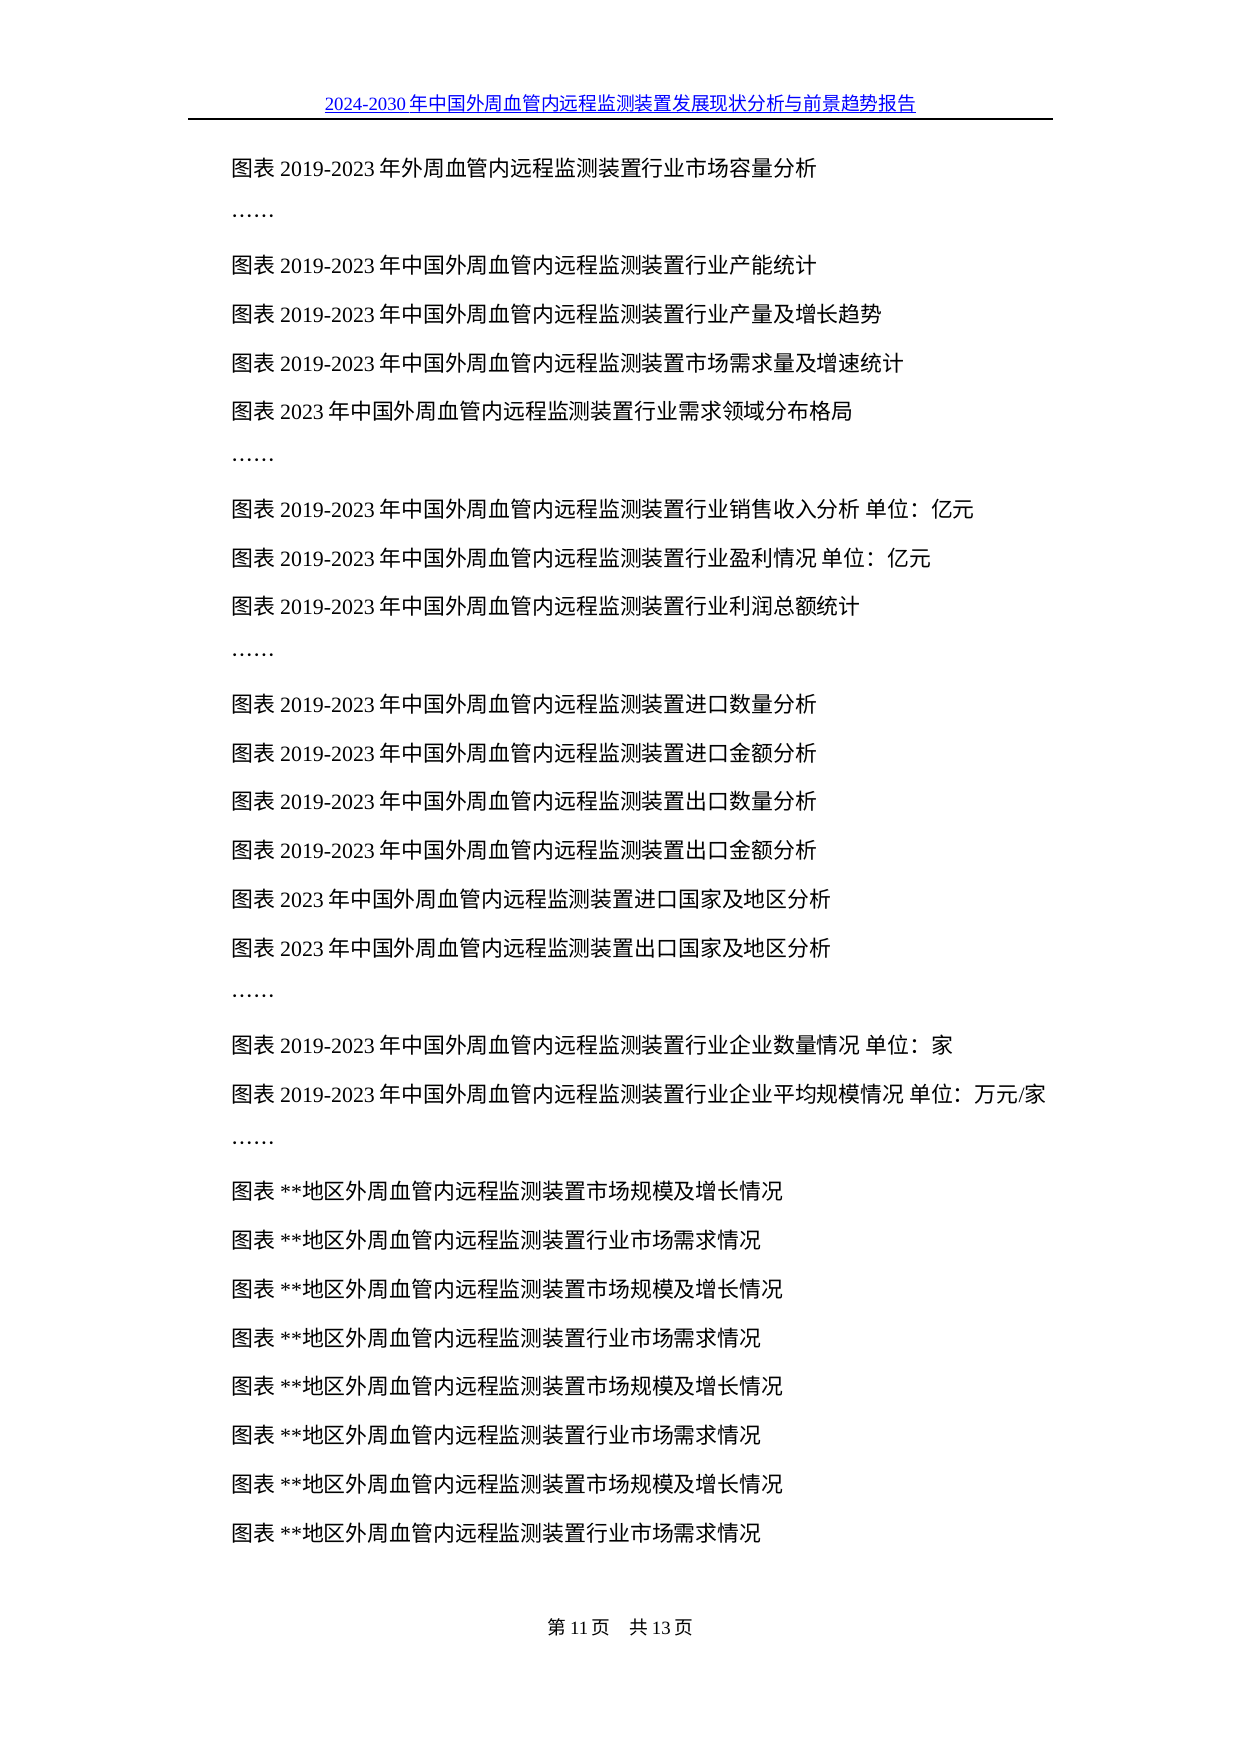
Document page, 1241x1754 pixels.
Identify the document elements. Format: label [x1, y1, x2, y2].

text [187, 150, 1053, 1548]
